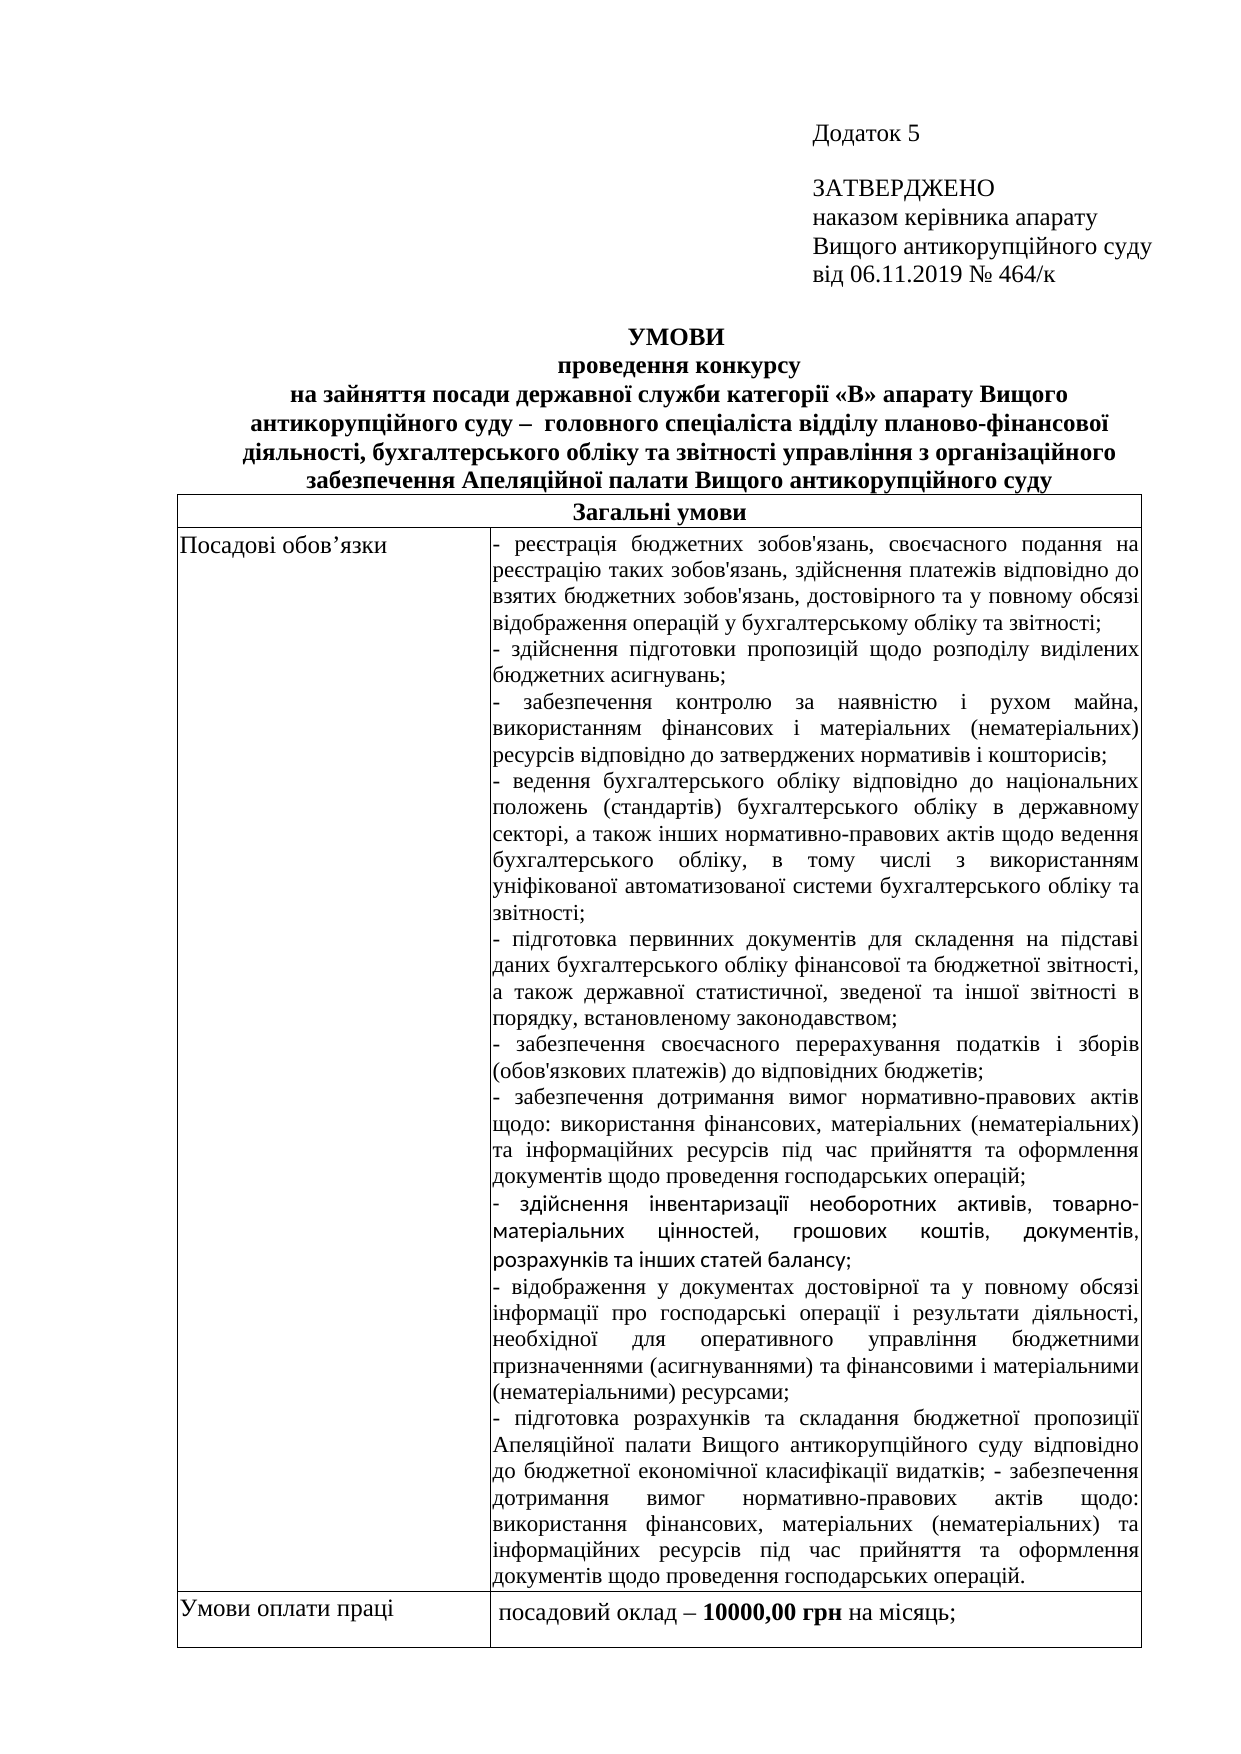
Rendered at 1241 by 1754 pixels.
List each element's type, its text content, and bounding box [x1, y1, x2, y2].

text на зайняття посади державної служби категорії «В» апарату Вищого антикорупційного суду – головного спеціаліста відділу планово-фінансової діяльності, бухгалтерського обліку та звітності управління з організаційного забезпечення Апеляційної палати Вищого антикорупційного суду [224, 379, 1134, 494]
text УМОВИ проведення конкурсу [224, 322, 1134, 379]
table_cell Посадові обов’язки [178, 528, 490, 1591]
text ЗАТВЕРДЖЕНО наказом керівника апарату Вищого антикорупційного суду [812, 173, 1181, 259]
table_cell Умови оплати праці [178, 1592, 490, 1647]
table_cell - реєстрація бюджетних зобов'язань, своєчасного подання на реєстрацію таких зобов'язань, здійснення платежів відповідно до взятих бюджетних зобов'язань, достовірного та у повному обсязі відображення операцій у бухгалтерському обліку та звітності; - здійснення підготовки пропозицій щодо розподілу виділених бюджетних асигнувань; - забезпечення контролю за наявністю і рухом майна, використанням фінансових і матеріальних (нематеріальних) ресурсів відповідно до затверджених нормативів і кошторисів; - ведення бухгалтерського обліку відповідно до національних положень (стандартів) бухгалтерського обліку в державному секторі, а також інших нормативно-правових актів щодо ведення бухгалтерського обліку, в тому числі з використанням уніфікованої автоматизованої системи бухгалтерського обліку та звітності; - підготовка первинних документів для складення на підставі даних бухгалтерського обліку фінансової та бюджетної звітності, а також державної статистичної, зведеної та іншої звітності в порядку, встановленому законодавством; - забезпечення своєчасного перерахування податків і зборів (обов'язкових платежів) до відповідних бюджетів; - забезпечення дотримання вимог нормативно-правових актів щодо: використання фінансових, матеріальних (нематеріальних) та інформаційних ресурсів під час прийняття та оформлення документів щодо проведення господарських операцій; - здійснення інвентаризації необоротних активів, товарно-матеріальних цінностей, грошових коштів, документів, розрахунків та інших статей балансу; - відображення у документах достовірної та у повному обсязі інформації про господарські операції і результати діяльності, необхідної для оперативного управління бюджетними призначеннями (асигнуваннями) та фінансовими і матеріальними (нематеріальними) ресурсами; - підготовка розрахунків та складання бюджетної пропозиції Апеляційної палати Вищого антикорупційного суду відповідно до бюджетної економічної класифікації видатків; - забезпечення дотримання вимог нормативно-правових актів щодо: використання фінансових, матеріальних (нематеріальних) та інформаційних ресурсів під час прийняття та оформлення документів щодо проведення господарських операцій. [491, 528, 1141, 1591]
text від 06.11.2019 № 464/к [812, 259, 1181, 288]
text Додаток 5 [812, 118, 1181, 147]
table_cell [491, 1592, 1141, 1647]
